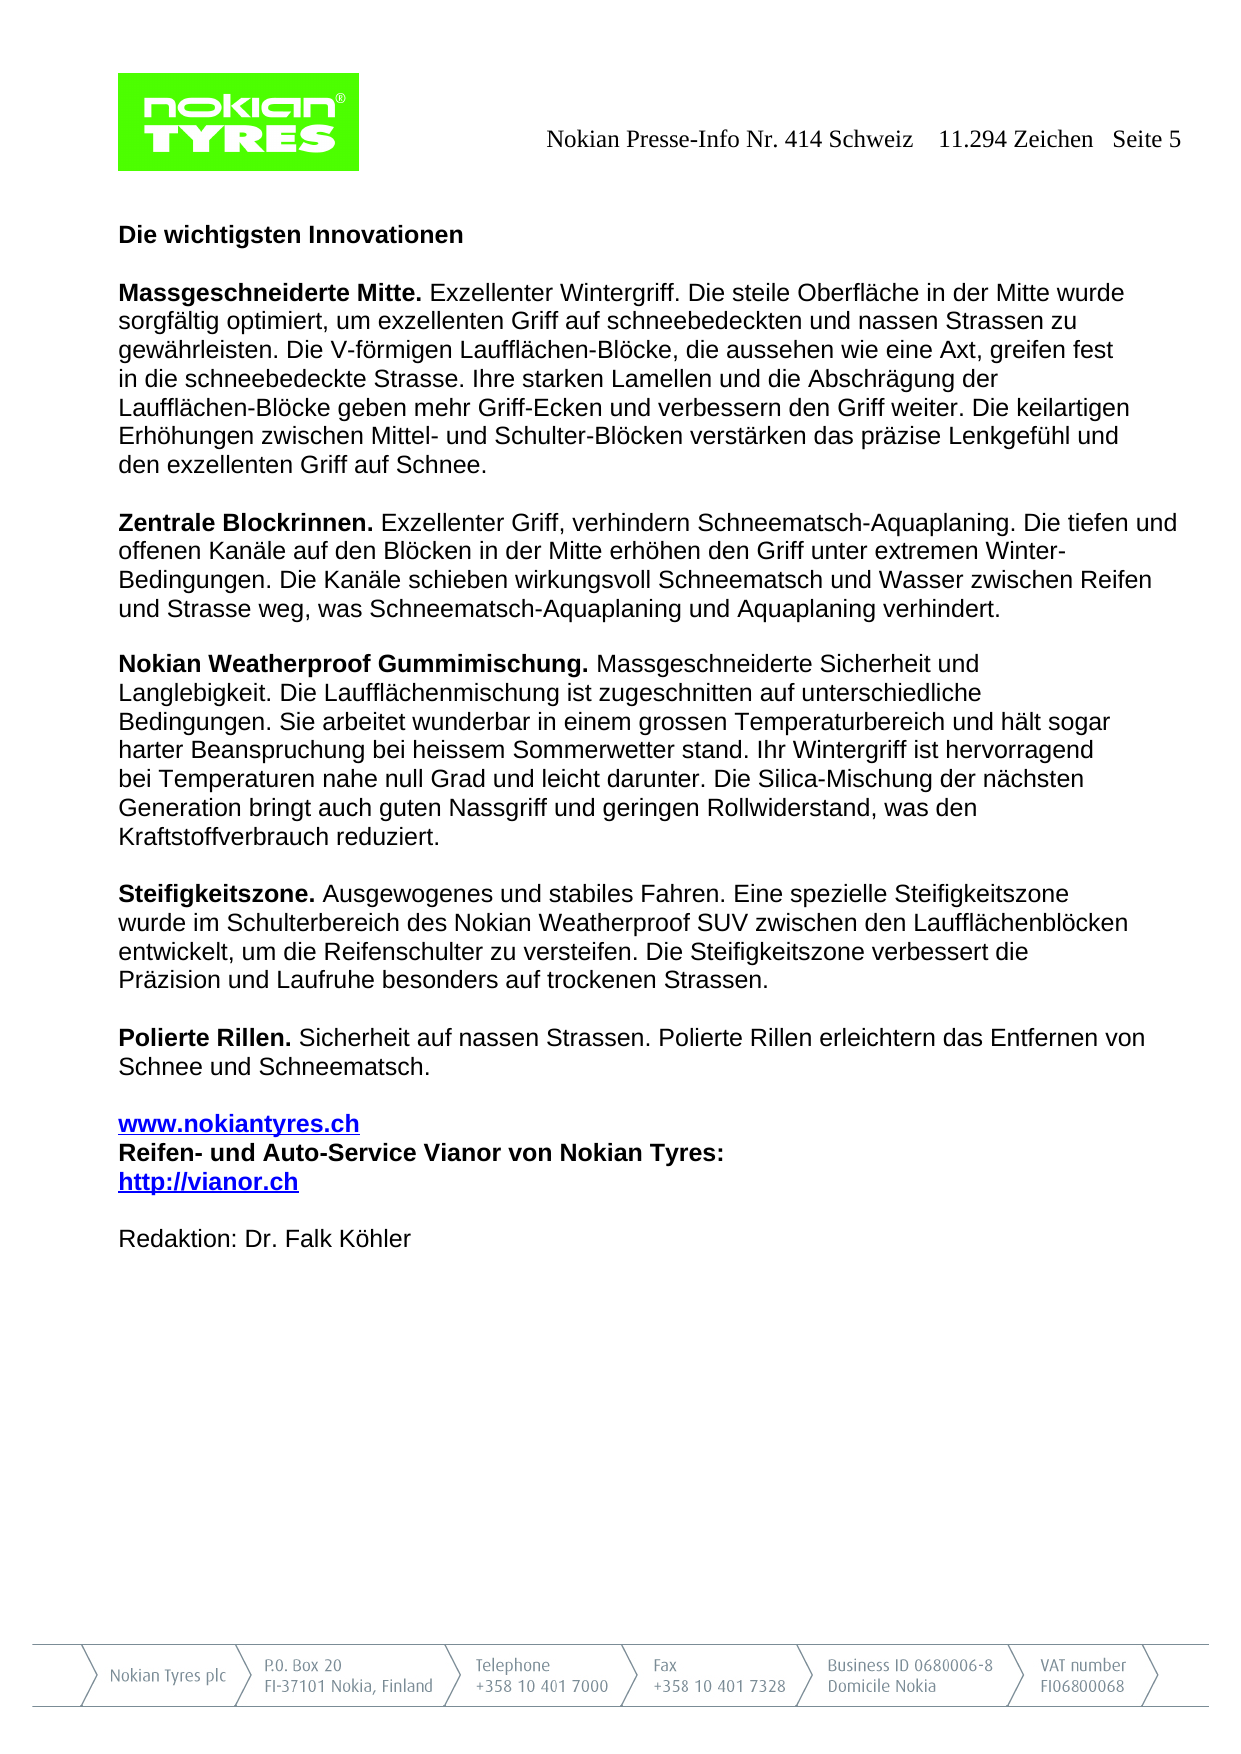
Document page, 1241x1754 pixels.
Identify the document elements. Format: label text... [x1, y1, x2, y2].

text Steifigkeitszone. Ausgewogenes und stabiles Fahren. Eine spezielle Steifigkeitszone wurde im Schulterbereich des Nokian Weatherproof SUV zwischen den Laufflächenblöcken entwickelt, um die Reifenschulter zu versteifen. Die Steifigkeitszone verbessert die Präzision und Laufruhe besonders auf trockenen Strassen. [118, 879, 1134, 994]
text Massgeschneiderte Mitte. Exzellenter Wintergriff. Die steile Oberfläche in der Mitte wurde sorgfältig optimiert, um exzellenten Griff auf schneebedeckten und nassen Strassen zu gewährleisten. Die V-förmigen Laufflächen-Blöcke, die aussehen wie eine Axt, greifen fest in die schneebedeckte Strasse. Ihre starken Lamellen und die Abschrägung der Laufflächen-Blöcke geben mehr Griff-Ecken und verbessern den Griff weiter. Die keilartigen Erhöhungen zwischen Mittel- und Schulter-Blöcken verstärken das präzise Lenkgefühl und den exzellenten Griff auf Schnee. [118, 278, 1134, 479]
text Reifen- und Auto-Service Vianor von Nokian Tyres: [118, 1138, 1181, 1167]
text www.nokiantyres.ch [118, 1109, 1181, 1138]
text Zentrale Blockrinnen. Exzellenter Griff, verhindern Schneematsch-Aquaplaning. Die tiefen und offenen Kanäle auf den Blöcken in der Mitte erhöhen den Griff unter extremen Winter-Bedingungen. Die Kanäle schieben wirkungsvoll Schneematsch und Wasser zwischen Reifen und Strasse weg, was Schneematsch-Aquaplaning und Aquaplaning verhindert. [118, 508, 1181, 623]
text http://vianor.ch [118, 1167, 1134, 1195]
picture [32, 1643, 1209, 1709]
text Die wichtigsten Innovationen [118, 220, 1181, 249]
text Redaktion: Dr. Falk Köhler [118, 1224, 1134, 1253]
text Nokian Weatherproof Gummimischung. Massgeschneiderte Sicherheit und Langlebigkeit. Die Laufflächenmischung ist zugeschnitten auf unterschiedliche Bedingungen. Sie arbeitet wunderbar in einem grossen Temperaturbereich und hält sogar harter Beanspruchung bei heissem Sommerwetter stand. Ihr Wintergriff ist hervorragend bei Temperaturen nahe null Grad und leicht darunter. Die Silica-Mischung der nächsten Generation bringt auch guten Nassgriff und geringen Rollwiderstand, was den Kraftstoffverbrauch reduziert. [118, 649, 1134, 850]
text Polierte Rillen. Sicherheit auf nassen Strassen. Polierte Rillen erleichtern das Entfernen von Schnee und Schneematsch. [118, 1023, 1181, 1080]
picture [118, 73, 359, 171]
